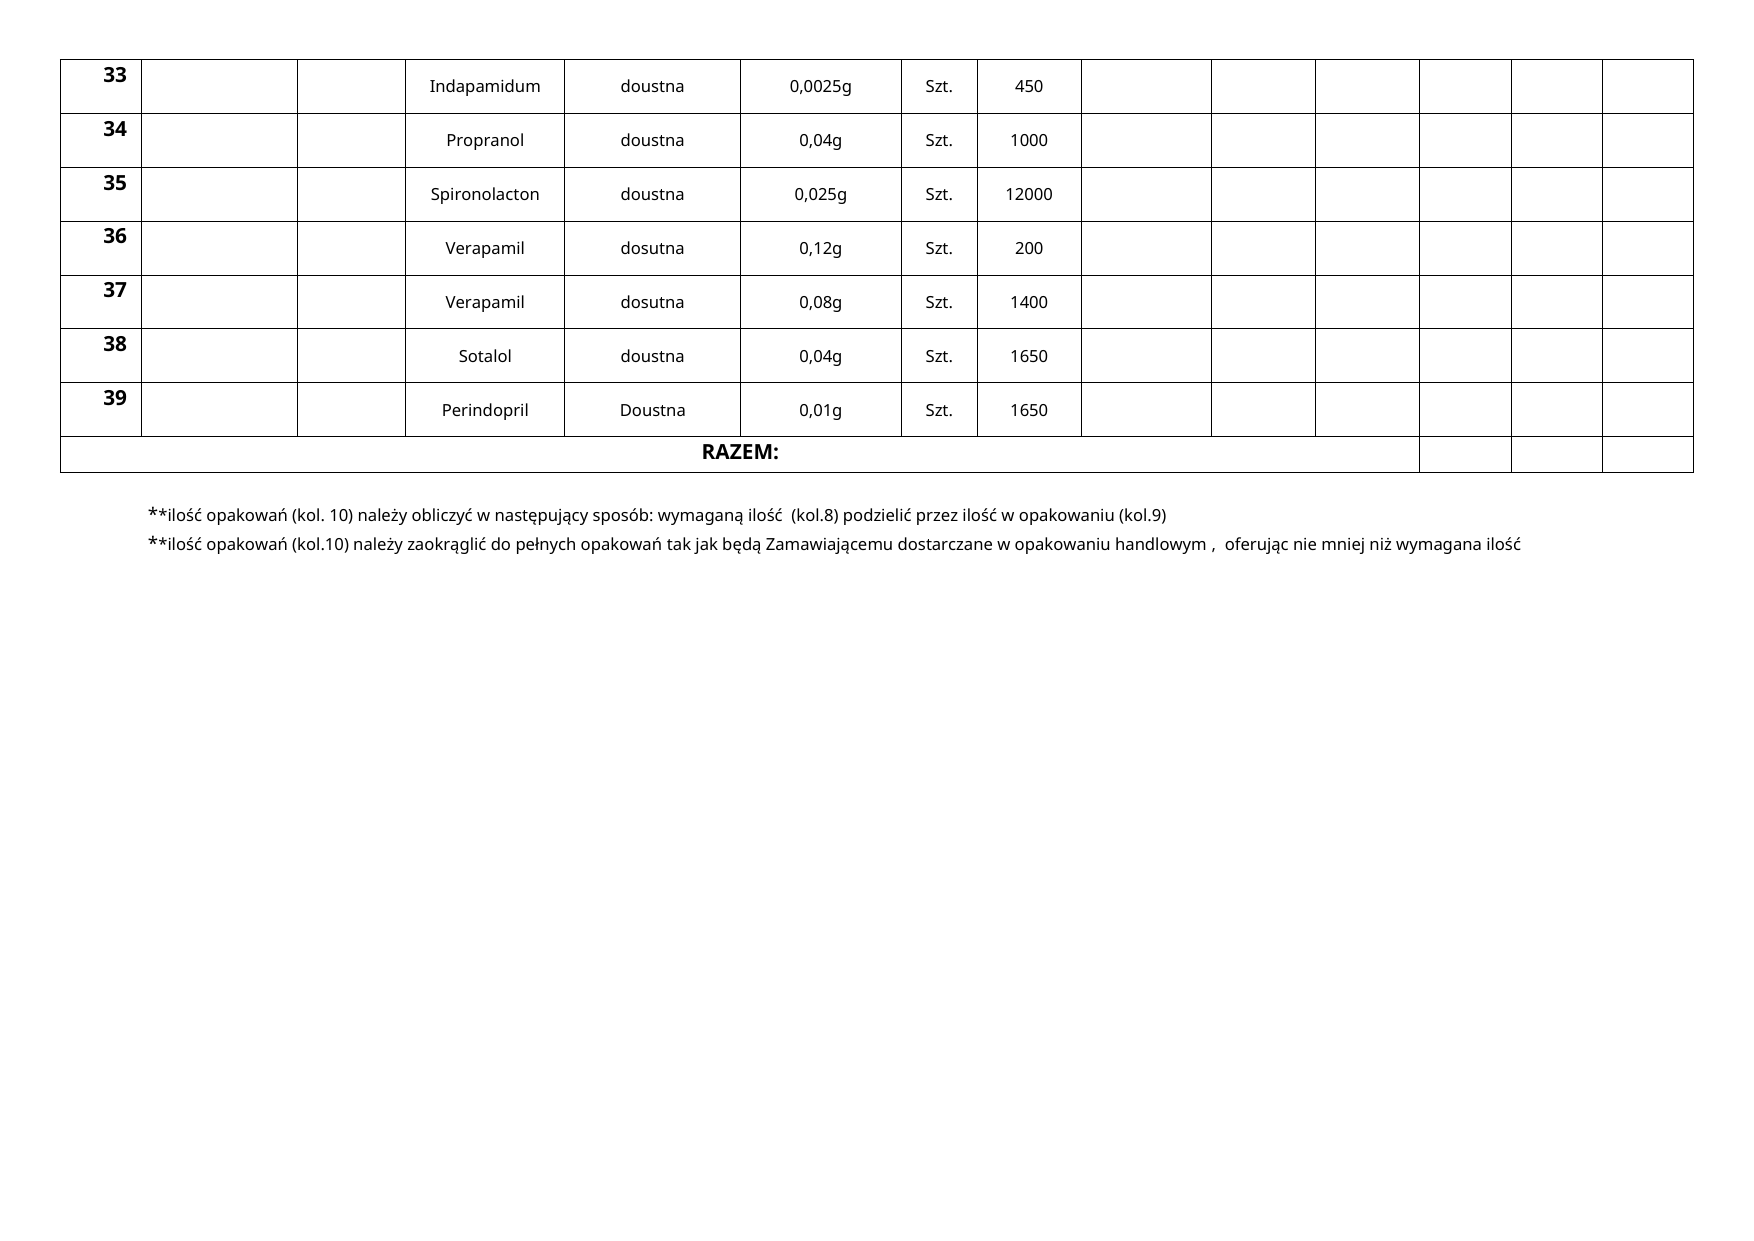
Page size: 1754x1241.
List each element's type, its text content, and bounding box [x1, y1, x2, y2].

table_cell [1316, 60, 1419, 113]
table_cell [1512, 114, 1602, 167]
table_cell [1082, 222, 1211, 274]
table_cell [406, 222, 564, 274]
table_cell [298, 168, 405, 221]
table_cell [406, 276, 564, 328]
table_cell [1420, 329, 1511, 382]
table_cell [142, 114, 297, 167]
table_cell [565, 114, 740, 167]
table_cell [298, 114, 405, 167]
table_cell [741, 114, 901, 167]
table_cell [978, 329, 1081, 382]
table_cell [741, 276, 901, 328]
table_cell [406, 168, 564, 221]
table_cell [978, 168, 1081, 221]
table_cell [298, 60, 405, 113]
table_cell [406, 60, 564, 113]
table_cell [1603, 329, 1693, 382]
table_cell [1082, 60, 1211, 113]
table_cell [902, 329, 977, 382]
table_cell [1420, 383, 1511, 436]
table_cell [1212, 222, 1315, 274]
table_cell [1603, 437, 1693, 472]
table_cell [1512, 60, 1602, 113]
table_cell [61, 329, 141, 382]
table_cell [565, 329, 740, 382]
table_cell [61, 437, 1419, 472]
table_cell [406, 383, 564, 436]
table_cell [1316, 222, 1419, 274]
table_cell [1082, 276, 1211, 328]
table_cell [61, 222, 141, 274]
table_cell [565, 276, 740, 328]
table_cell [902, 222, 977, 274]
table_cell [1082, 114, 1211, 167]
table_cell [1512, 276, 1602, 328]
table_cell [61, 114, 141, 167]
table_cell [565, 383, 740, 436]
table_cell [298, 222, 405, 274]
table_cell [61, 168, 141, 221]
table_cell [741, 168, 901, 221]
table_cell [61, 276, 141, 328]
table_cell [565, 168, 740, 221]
text **ilość opakowań (kol. 10) należy obliczyć w następujący sposób: wymaganą ilość (kol.8) podzielić przez ilość w opakowaniu (kol.9) **ilość opakowań (kol.10) należy zaokrąglić do pełnych opakowań tak jak będą Zamawiającemu dostarczane w opakowaniu handlowym , oferując nie mniej niż wymagana ilość [148, 501, 1606, 556]
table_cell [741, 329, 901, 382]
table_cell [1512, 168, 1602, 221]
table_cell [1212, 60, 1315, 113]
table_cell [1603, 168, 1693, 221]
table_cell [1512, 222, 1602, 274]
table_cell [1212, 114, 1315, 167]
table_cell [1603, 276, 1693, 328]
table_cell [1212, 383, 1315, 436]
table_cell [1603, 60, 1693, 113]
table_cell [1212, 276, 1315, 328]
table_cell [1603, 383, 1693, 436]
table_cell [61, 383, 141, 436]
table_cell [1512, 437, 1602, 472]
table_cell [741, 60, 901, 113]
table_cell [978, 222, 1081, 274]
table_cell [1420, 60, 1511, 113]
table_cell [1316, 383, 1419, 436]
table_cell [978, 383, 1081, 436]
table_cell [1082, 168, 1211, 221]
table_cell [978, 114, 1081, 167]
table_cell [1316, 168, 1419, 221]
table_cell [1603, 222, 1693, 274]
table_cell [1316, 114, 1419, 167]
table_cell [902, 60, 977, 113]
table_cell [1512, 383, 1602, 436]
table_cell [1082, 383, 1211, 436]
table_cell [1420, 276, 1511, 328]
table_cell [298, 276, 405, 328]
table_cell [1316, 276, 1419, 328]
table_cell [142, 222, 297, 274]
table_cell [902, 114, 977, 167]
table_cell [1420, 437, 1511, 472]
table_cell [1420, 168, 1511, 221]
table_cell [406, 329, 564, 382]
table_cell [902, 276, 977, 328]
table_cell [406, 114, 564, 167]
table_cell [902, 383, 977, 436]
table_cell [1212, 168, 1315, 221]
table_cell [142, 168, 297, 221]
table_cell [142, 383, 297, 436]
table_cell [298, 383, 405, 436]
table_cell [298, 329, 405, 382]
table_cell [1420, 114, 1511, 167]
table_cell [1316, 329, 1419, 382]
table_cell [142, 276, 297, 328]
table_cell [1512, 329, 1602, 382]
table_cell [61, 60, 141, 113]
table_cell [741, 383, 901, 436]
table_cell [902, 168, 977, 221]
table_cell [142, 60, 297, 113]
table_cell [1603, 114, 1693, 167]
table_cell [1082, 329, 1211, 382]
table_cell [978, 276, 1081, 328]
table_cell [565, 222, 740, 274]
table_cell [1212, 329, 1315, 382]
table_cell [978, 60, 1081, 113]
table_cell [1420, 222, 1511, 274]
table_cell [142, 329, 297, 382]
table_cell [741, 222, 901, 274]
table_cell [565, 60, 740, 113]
